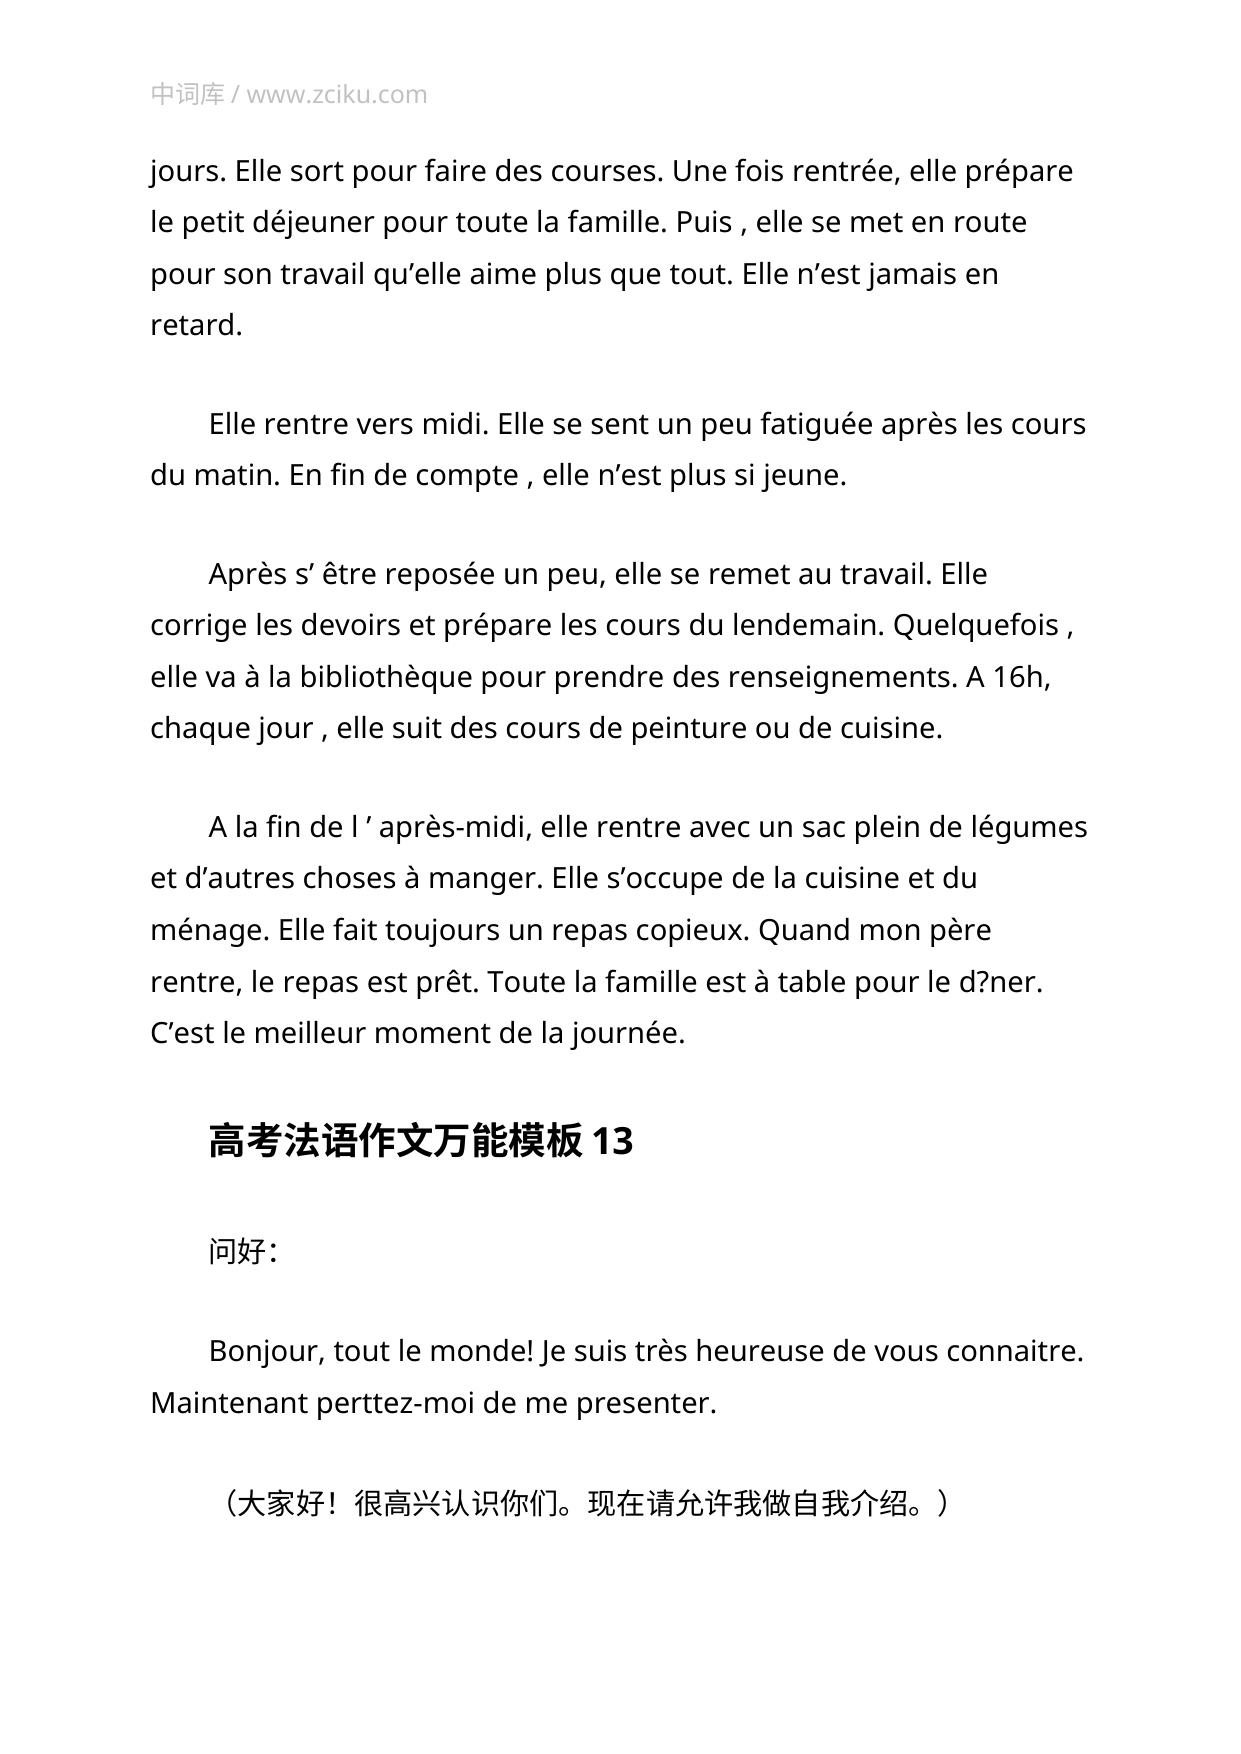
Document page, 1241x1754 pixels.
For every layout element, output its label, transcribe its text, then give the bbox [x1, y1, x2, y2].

text Après s’ être reposée un peu, elle se remet au travail. Elle corrige les devoirs et prépare les cours du lendemain. Quelquefois , elle va à la bibliothèque pour prendre des renseignements. A 16h, chaque jour , elle suit des cours de peinture ou de cuisine. [150, 553, 1090, 747]
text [150, 150, 1090, 344]
text 高考法语作文万能模板13 [150, 1111, 1090, 1165]
text （大家好！很高兴认识你们。现在请允许我做自我介绍。） [150, 1480, 1090, 1523]
text 问好： [150, 1228, 1090, 1271]
text A la fin de l ’ après-midi, elle rentre avec un sac plein de légumes et d’autres choses à manger. Elle s’occupe de la cuisine et du ménage. Elle fait toujours un repas copieux. Quand mon père rentre, le repas est prêt. Toute la famille est à table pour le d?ner. C’est le meilleur moment de la journée. [150, 806, 1090, 1052]
text Elle rentre vers midi. Elle se sent un peu fatiguée après les cours du matin. En fin de compte , elle n’est plus si jeune. [150, 403, 1090, 494]
text Bonjour, tout le monde! Je suis très heureuse de vous connaitre. Maintenant perttez-moi de me presenter. [150, 1330, 1090, 1422]
